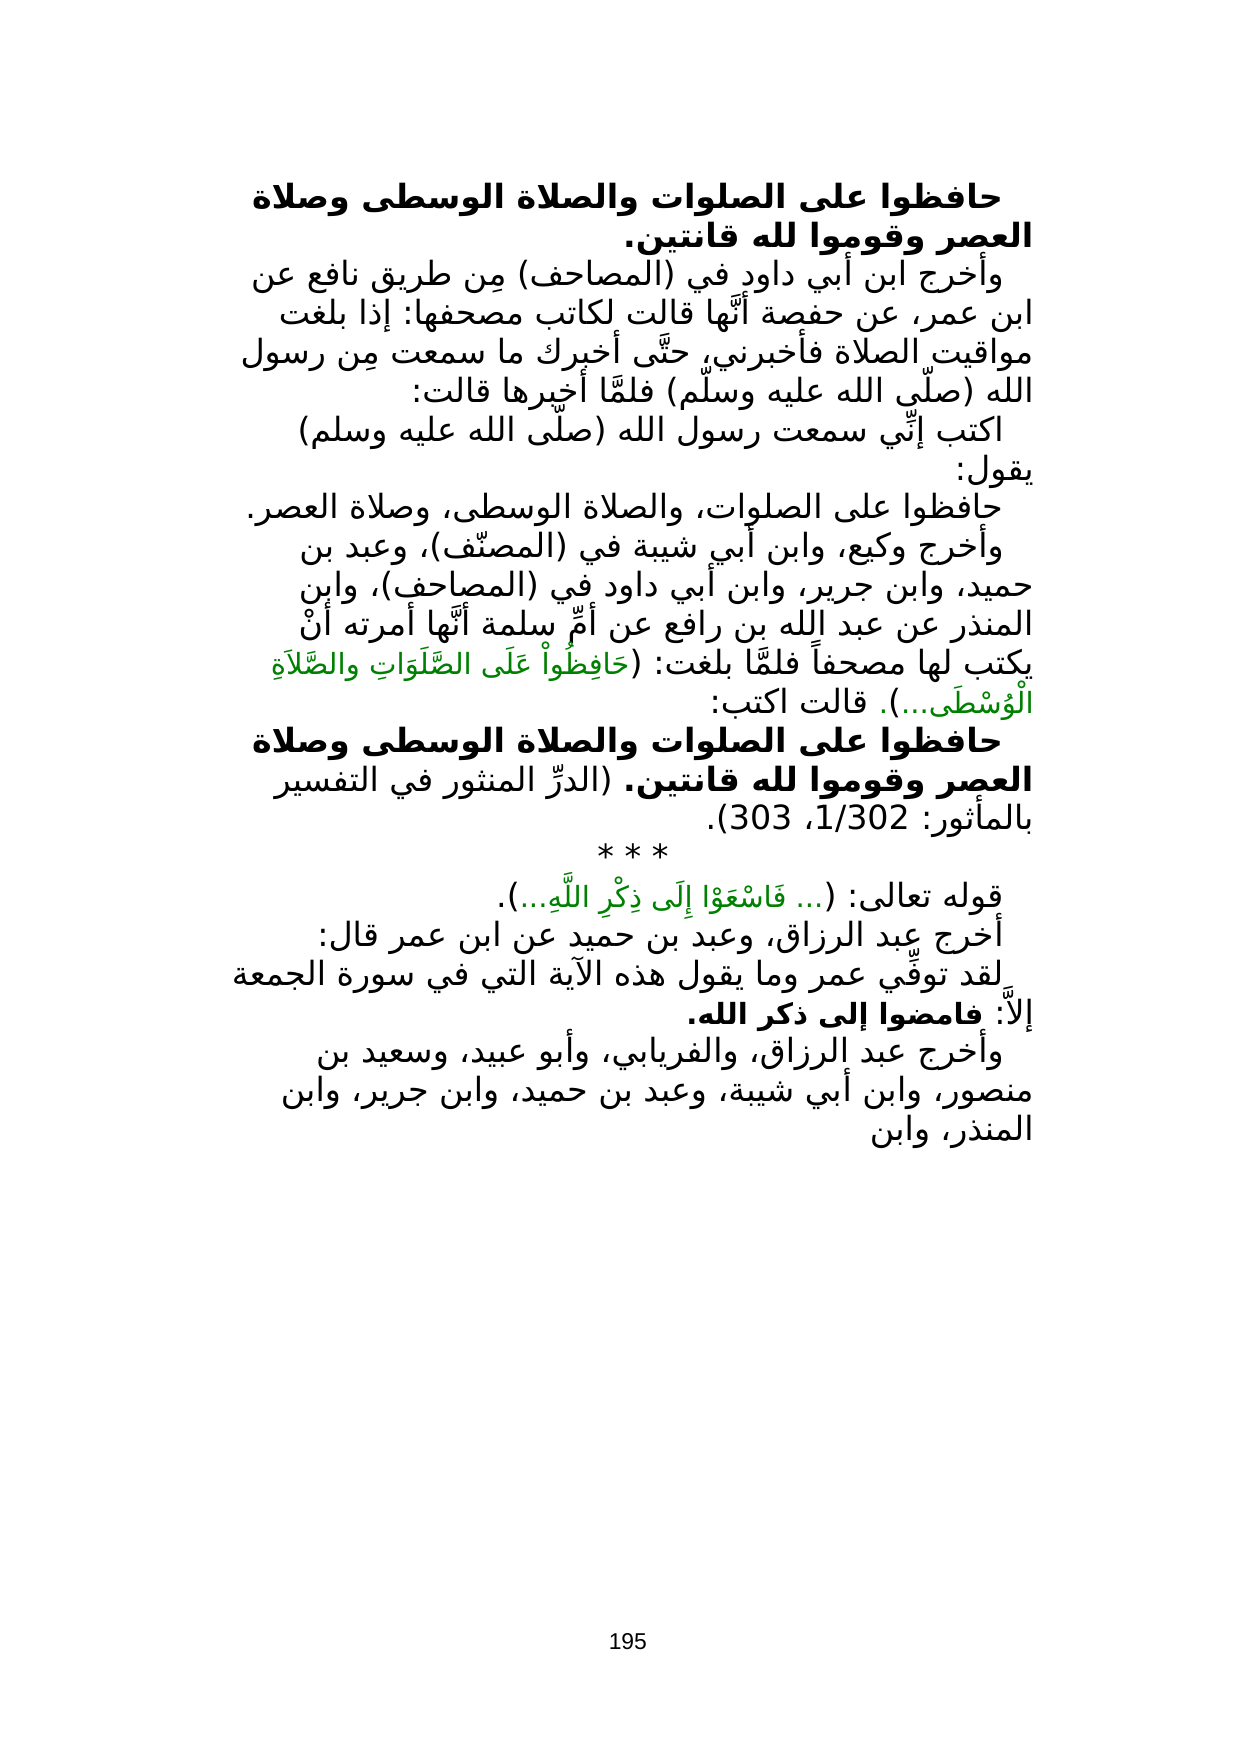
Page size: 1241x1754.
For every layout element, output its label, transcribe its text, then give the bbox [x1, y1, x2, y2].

text * * * [222, 838, 1033, 877]
text قوله تعالى: (... فَاسْعَوْا إِلَى ذِكْرِ اللَّهِ...). [222, 877, 1033, 915]
text وأخرج وكيع، وابن أبي شيبة في (المصنّف)، وعبد بن حميد، وابن جرير، وابن أبي داود في (المصاحف)، وابن المنذر عن عبد الله بن رافع عن أمِّ سلمة أنَّها أمرته أنْ يكتب لها مصحفاً فلمَّا بلغت: (حَافِظُواْ عَلَى الصَّلَوَاتِ والصَّلاَةِ الْوُسْطَى...). قالت اكتب: [222, 527, 1033, 721]
text أخرج عبد الرزاق، وعبد بن حميد عن ابن عمر قال: [222, 915, 1033, 954]
text حافظوا على الصلوات، والصلاة الوسطى، وصلاة العصر. [222, 488, 1033, 527]
text لقد توفِّي عمر وما يقول هذه الآية التي في سورة الجمعة إلاَّ: فامضوا إلى ذكر الله. [222, 954, 1033, 1032]
text حافظوا على الصلوات والصلاة الوسطى وصلاة العصر وقوموا لله قانتين. (الدرِّ المنثور في التفسير بالمأثور: 1/302، 303). [222, 721, 1033, 838]
text حافظوا على الصلوات والصلاة الوسطى وصلاة العصر وقوموا لله قانتين. [222, 177, 1033, 255]
text اكتب إنِّي سمعت رسول الله (صلّى الله عليه وسلم) يقول: [222, 410, 1033, 488]
text وأخرج ابن أبي داود في (المصاحف) مِن طريق نافع عن ابن عمر، عن حفصة أنَّها قالت لكاتب مصحفها: إذا بلغت مواقيت الصلاة فأخبرني، حتَّى أخبرك ما سمعت مِن رسول الله (صلّى الله عليه وسلّم) فلمَّا أخبرها قالت: [222, 255, 1033, 410]
text وأخرج عبد الرزاق، والفريابي، وأبو عبيد، وسعيد بن منصور، وابن أبي شيبة، وعبد بن حميد، وابن جرير، وابن المنذر، وابن [222, 1032, 1033, 1148]
